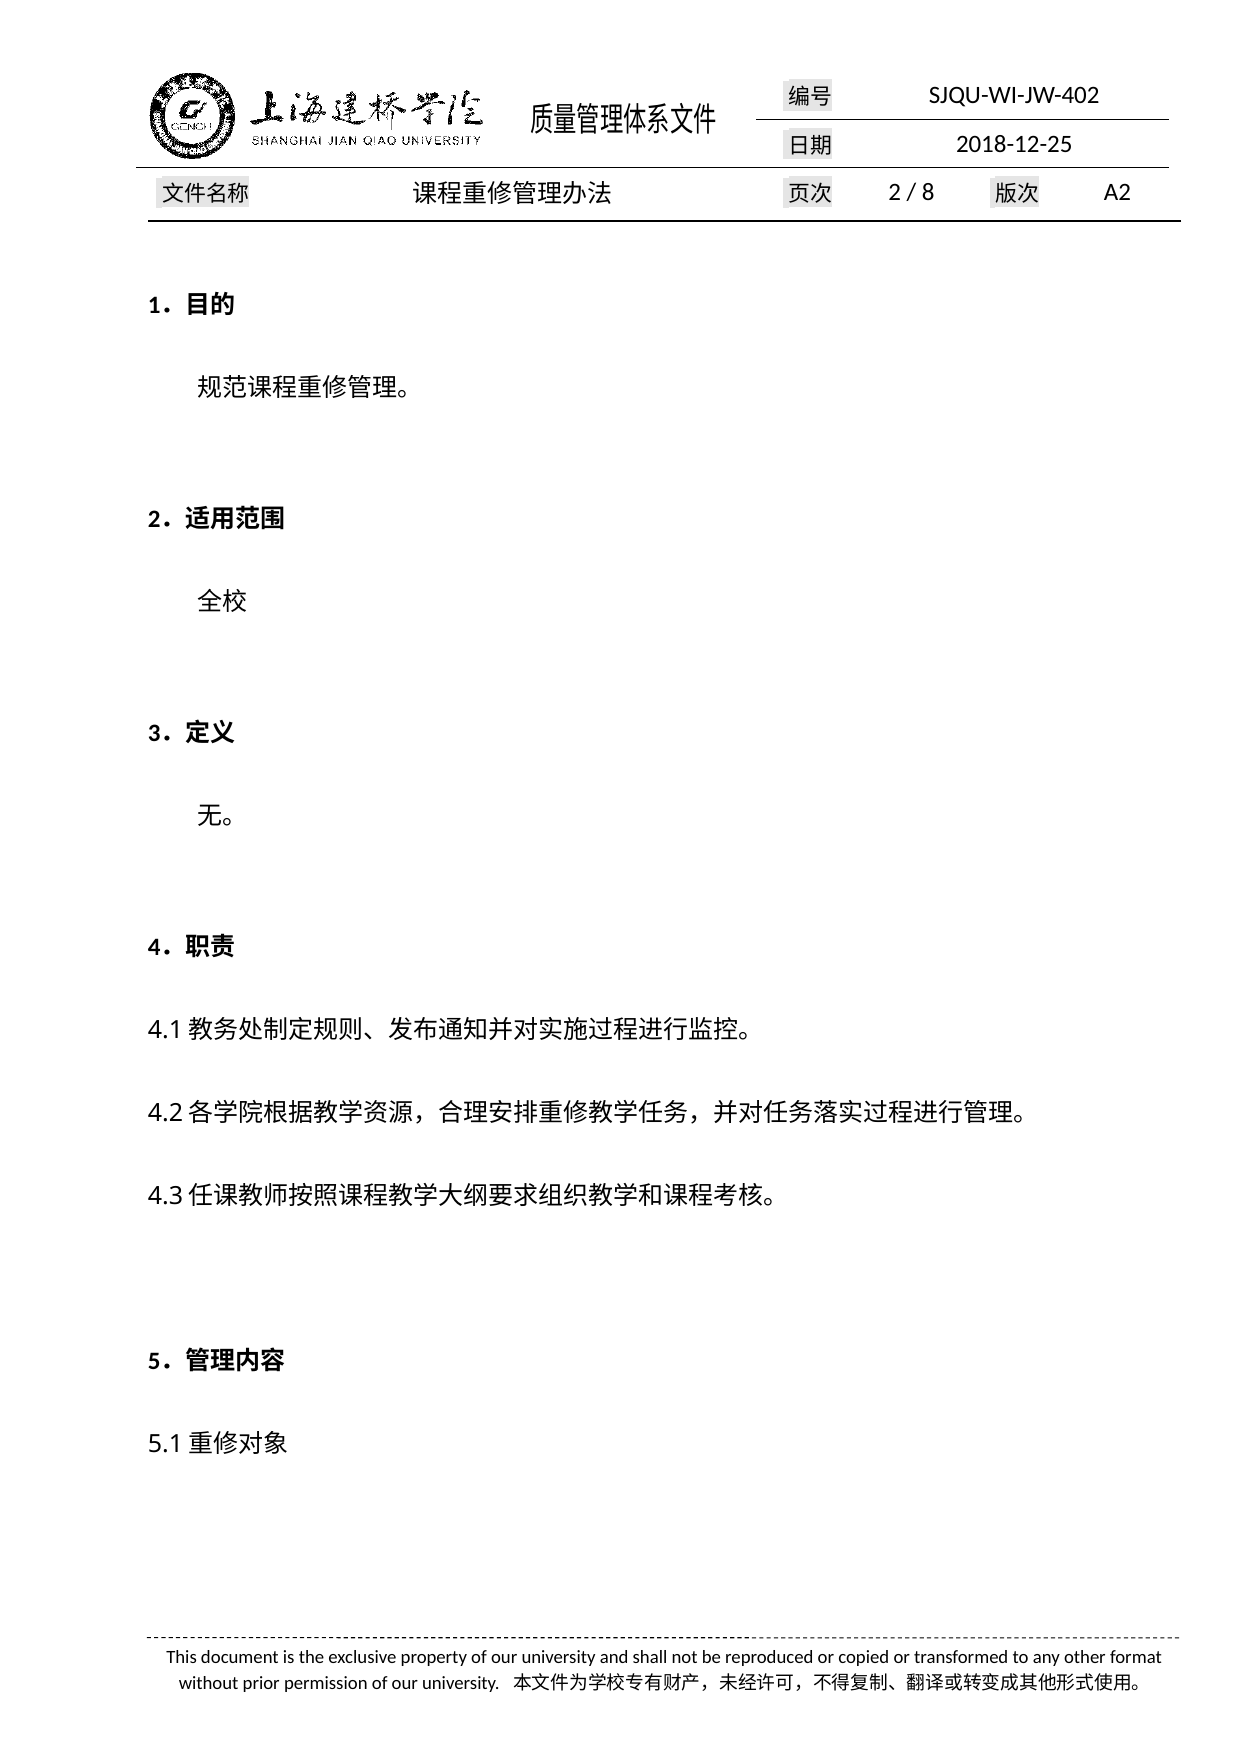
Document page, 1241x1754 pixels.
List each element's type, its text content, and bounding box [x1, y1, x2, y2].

text 4.2各学院根据教学资源，合理安排重修教学任务，并对任务落实过程进行管理。 [148, 1078, 1181, 1143]
text 3．定义 [148, 698, 1181, 763]
text 无。 [148, 781, 1181, 846]
text 规范课程重修管理。 [148, 353, 1181, 418]
text 4.3任课教师按照课程教学大纲要求组织教学和课程考核。 [148, 1161, 1181, 1226]
text 5.1重修对象 [148, 1409, 1181, 1474]
text 1．目的 [148, 270, 1181, 335]
text 5．管理内容 [148, 1326, 1181, 1391]
text 2．适用范围 [148, 484, 1181, 549]
text 全校 [148, 567, 1181, 632]
text 4．职责 [148, 912, 1181, 977]
text 4.1教务处制定规则、发布通知并对实施过程进行监控。 [148, 995, 1181, 1060]
